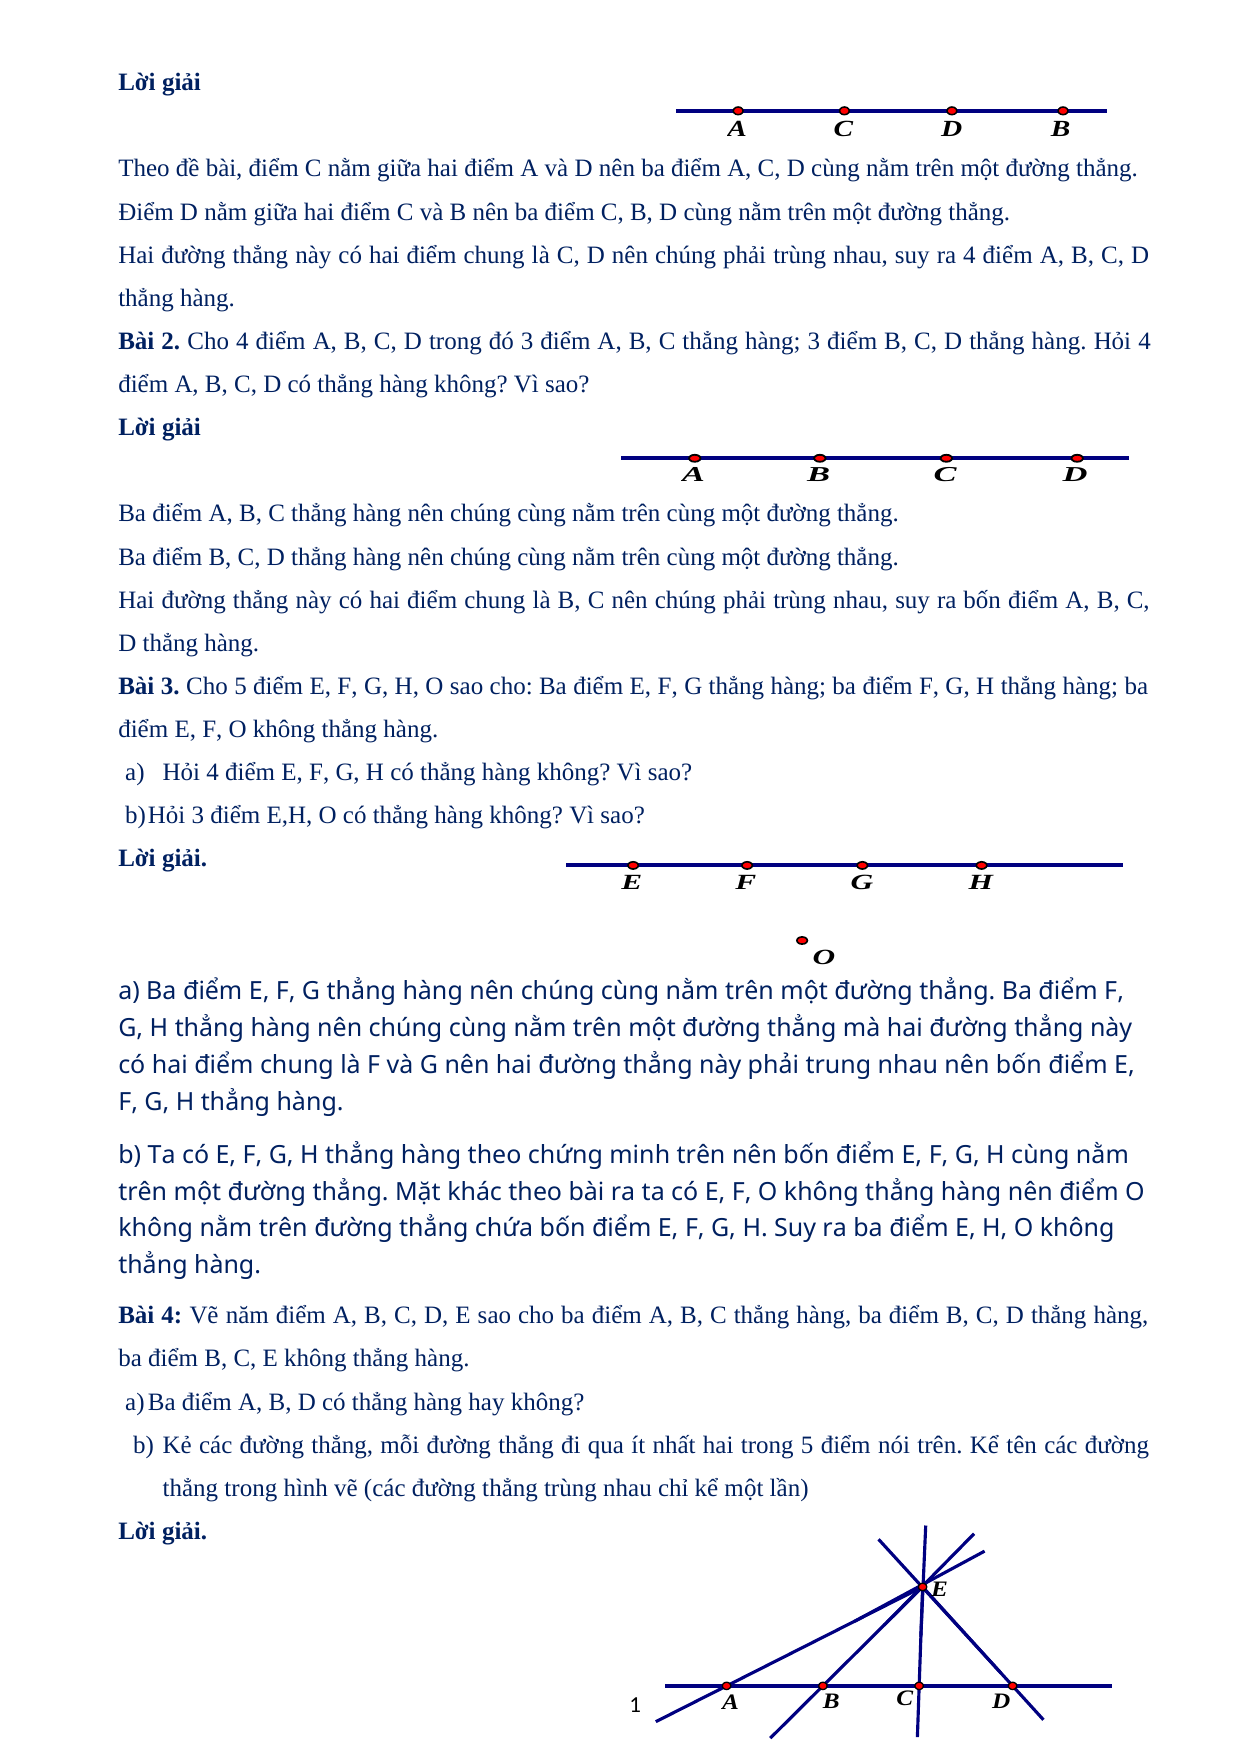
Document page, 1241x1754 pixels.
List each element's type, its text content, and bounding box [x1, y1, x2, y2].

list Hỏi 4 điểm E, F, G, H có thẳng hàng không? Vì sao? [125, 757, 1152, 786]
text Lời giải. [118, 1516, 1152, 1545]
text Bài 3. Cho 5 điểm E, F, G, H, O sao cho: Ba điểm E, F, G thẳng hàng; ba điểm F, G, H thẳng hàng; ba điểm E, F, O không thẳng hàng. [118, 671, 1152, 743]
list Kẻ các đường thẳng, mỗi đường thẳng đi qua ít nhất hai trong 5 điểm nói trên. Kể tên các đường thẳng trong hình vẽ (các đường thẳng trùng nhau chỉ kể một lần) [133, 1430, 1152, 1502]
text Lời giải. [118, 843, 1152, 872]
list Ba điểm A, B, D có thẳng hàng hay không? [125, 1387, 1152, 1415]
text Theo đề bài, điểm C nằm giữa hai điểm A và D nên ba điểm A, C, D cùng nằm trên một đường thẳng. [118, 153, 1152, 182]
text Bài 2. Cho 4 điểm A, B, C, D trong đó 3 điểm A, B, C thẳng hàng; 3 điểm B, C, D thẳng hàng. Hỏi 4 điểm A, B, C, D có thẳng hàng không? Vì sao? [118, 326, 1152, 398]
text a) Ba điểm E, F, G thẳng hàng nên chúng cùng nằm trên một đường thẳng. Ba điểm F, G, H thẳng hàng nên chúng cùng nằm trên một đường thẳng mà hai đường thẳng này có hai điểm chung là F và G nên hai đường thẳng này phải trung nhau nên bốn điểm E, F, G, H thẳng hàng. [118, 973, 1152, 1117]
list Hỏi 3 điểm E,H, O có thẳng hàng không? Vì sao? [125, 800, 1152, 829]
text Lời giải [118, 67, 1152, 96]
text Ba điểm A, B, C thẳng hàng nên chúng cùng nằm trên cùng một đường thẳng. [118, 498, 1152, 527]
text Bài 4: Vẽ năm điểm A, B, C, D, E sao cho ba điểm A, B, C thẳng hàng, ba điểm B, C, D thẳng hàng, ba điểm B, C, E không thẳng hàng. [118, 1300, 1152, 1372]
text Ba điểm B, C, D thẳng hàng nên chúng cùng nằm trên cùng một đường thẳng. [118, 542, 1152, 570]
text b) Ta có E, F, G, H thẳng hàng theo chứng minh trên nên bốn điểm E, F, G, H cùng nằm trên một đường thẳng. Mặt khác theo bài ra ta có E, F, O không thẳng hàng nên điểm O không nằm trên đường thẳng chứa bốn điểm E, F, G, H. Suy ra ba điểm E, H, O không thẳng hàng. [118, 1137, 1152, 1281]
text Hai đường thẳng này có hai điểm chung là C, D nên chúng phải trùng nhau, suy ra 4 điểm A, B, C, D thẳng hàng. [118, 240, 1152, 312]
text Hai đường thẳng này có hai điểm chung là B, C nên chúng phải trùng nhau, suy ra bốn điểm A, B, C, D thẳng hàng. [118, 585, 1152, 657]
text Điểm D nằm giữa hai điểm C và B nên ba điểm C, B, D cùng nằm trên một đường thẳng. [118, 197, 1152, 225]
text Lời giải [118, 412, 1152, 441]
